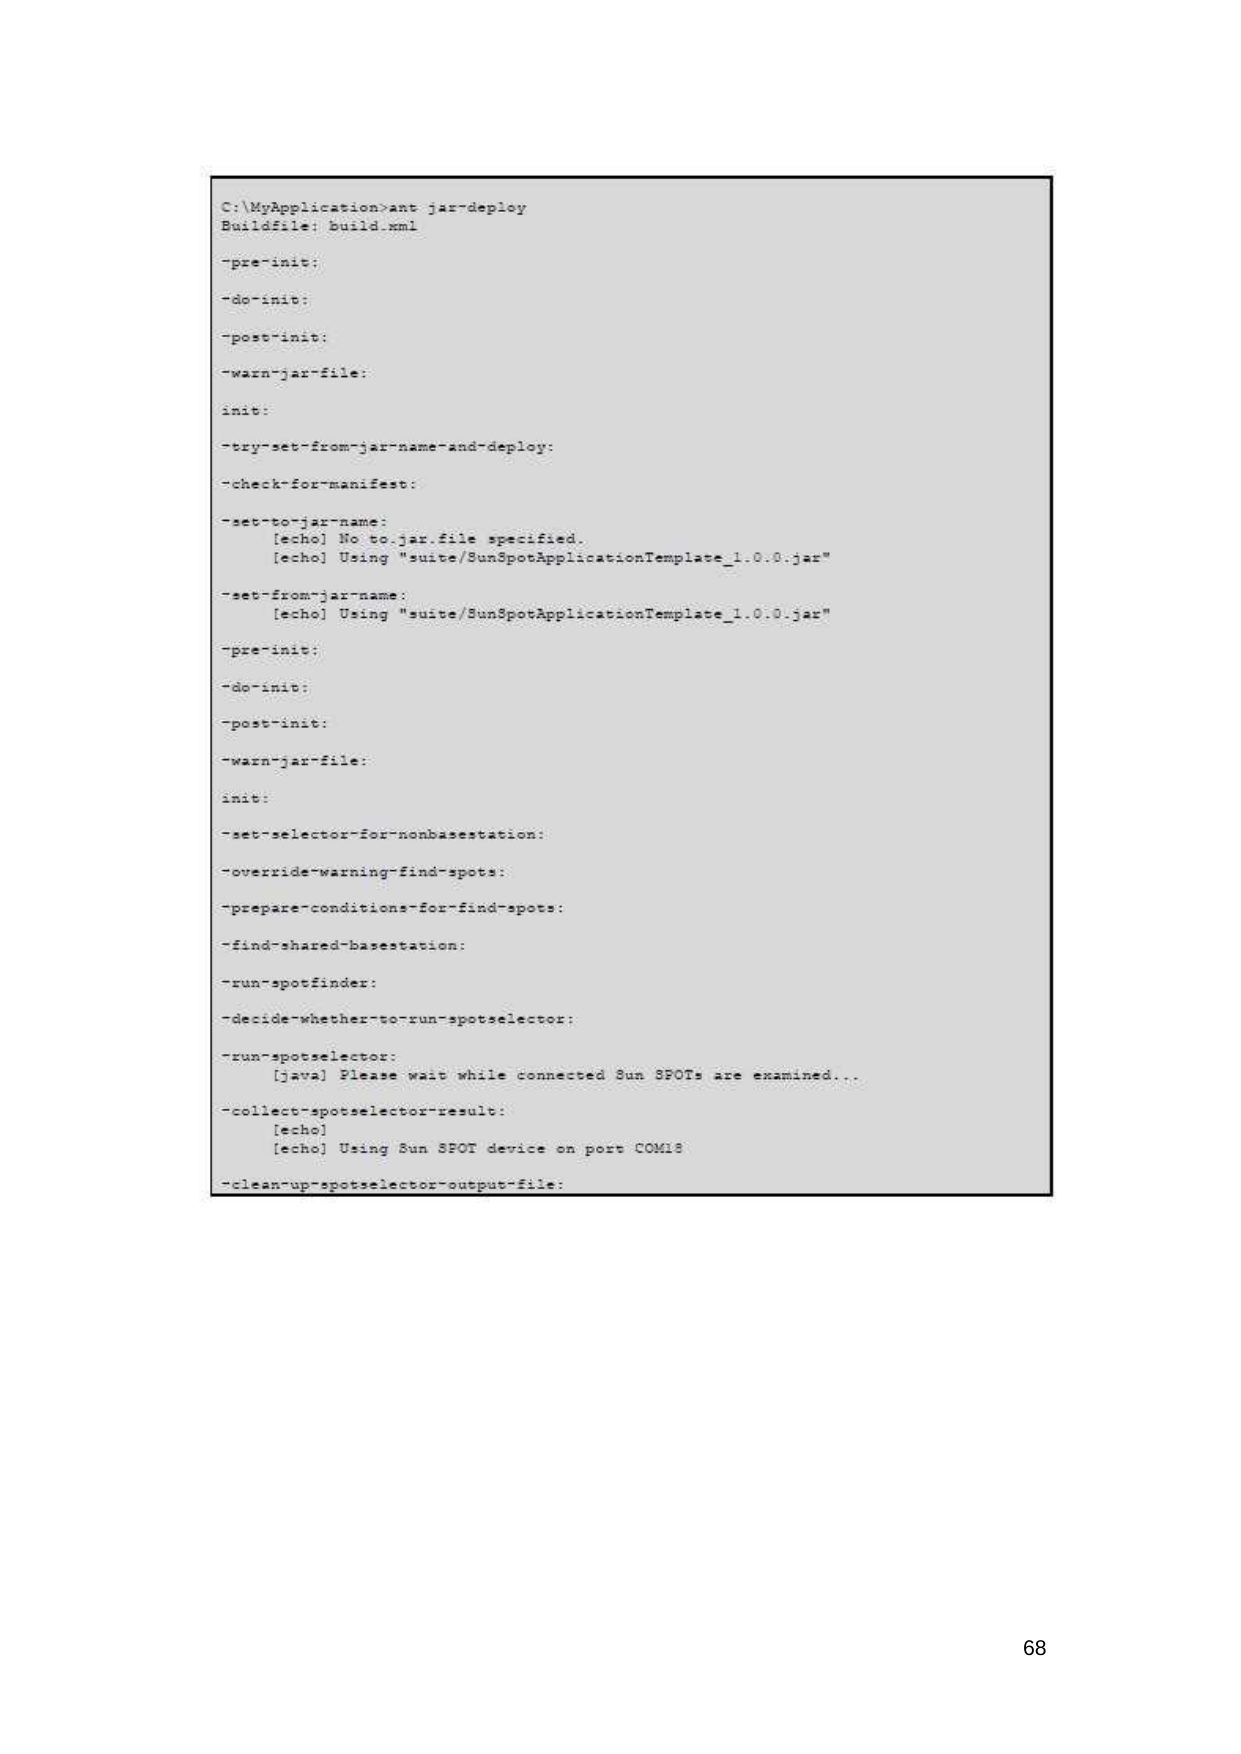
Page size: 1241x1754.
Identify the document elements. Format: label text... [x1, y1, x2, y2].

picture [187, 165, 1088, 1211]
text 68 [187, 1618, 1051, 1660]
